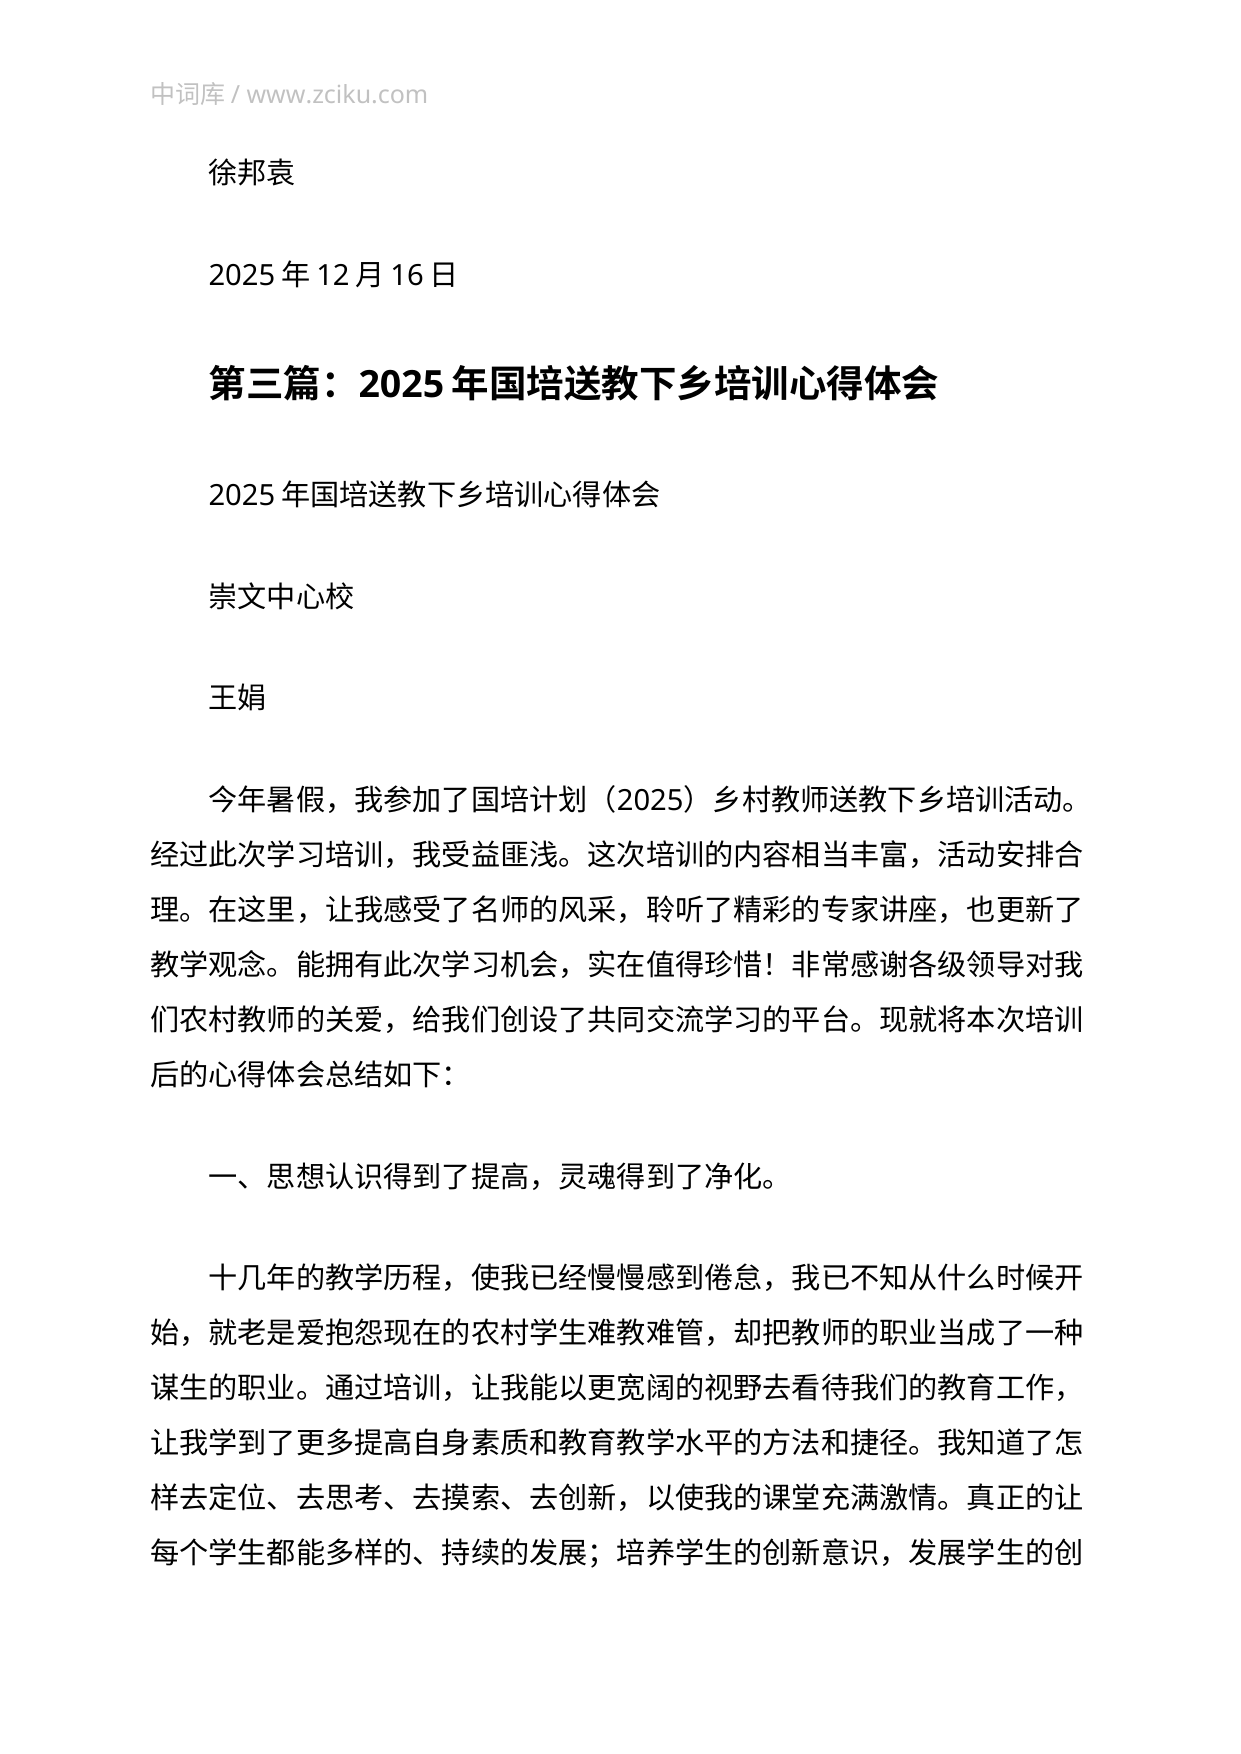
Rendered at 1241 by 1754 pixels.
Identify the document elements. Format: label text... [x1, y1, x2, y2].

text 第三篇：2025年国培送教下乡培训心得体会 [150, 354, 1090, 408]
text 徐邦袁 [150, 150, 1090, 192]
text 今年暑假，我参加了国培计划（2025）乡村教师送教下乡培训活动。经过此次学习培训，我受益匪浅。这次培训的内容相当丰富，活动安排合理。在这里，让我感受了名师的风采，聆听了精彩的专家讲座，也更新了教学观念。能拥有此次学习机会，实在值得珍惜！非常感谢各级领导对我们农村教师的关爱，给我们创设了共同交流学习的平台。现就将本次培训后的心得体会总结如下： [150, 777, 1090, 1094]
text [150, 1255, 1090, 1572]
text 2025年12月16日 [150, 252, 1090, 294]
text 2025年国培送教下乡培训心得体会 [150, 471, 1090, 514]
text 一、思想认识得到了提高，灵魂得到了净化。 [150, 1153, 1090, 1196]
text 崇文中心校 [150, 573, 1090, 616]
text 王娟 [150, 675, 1090, 717]
